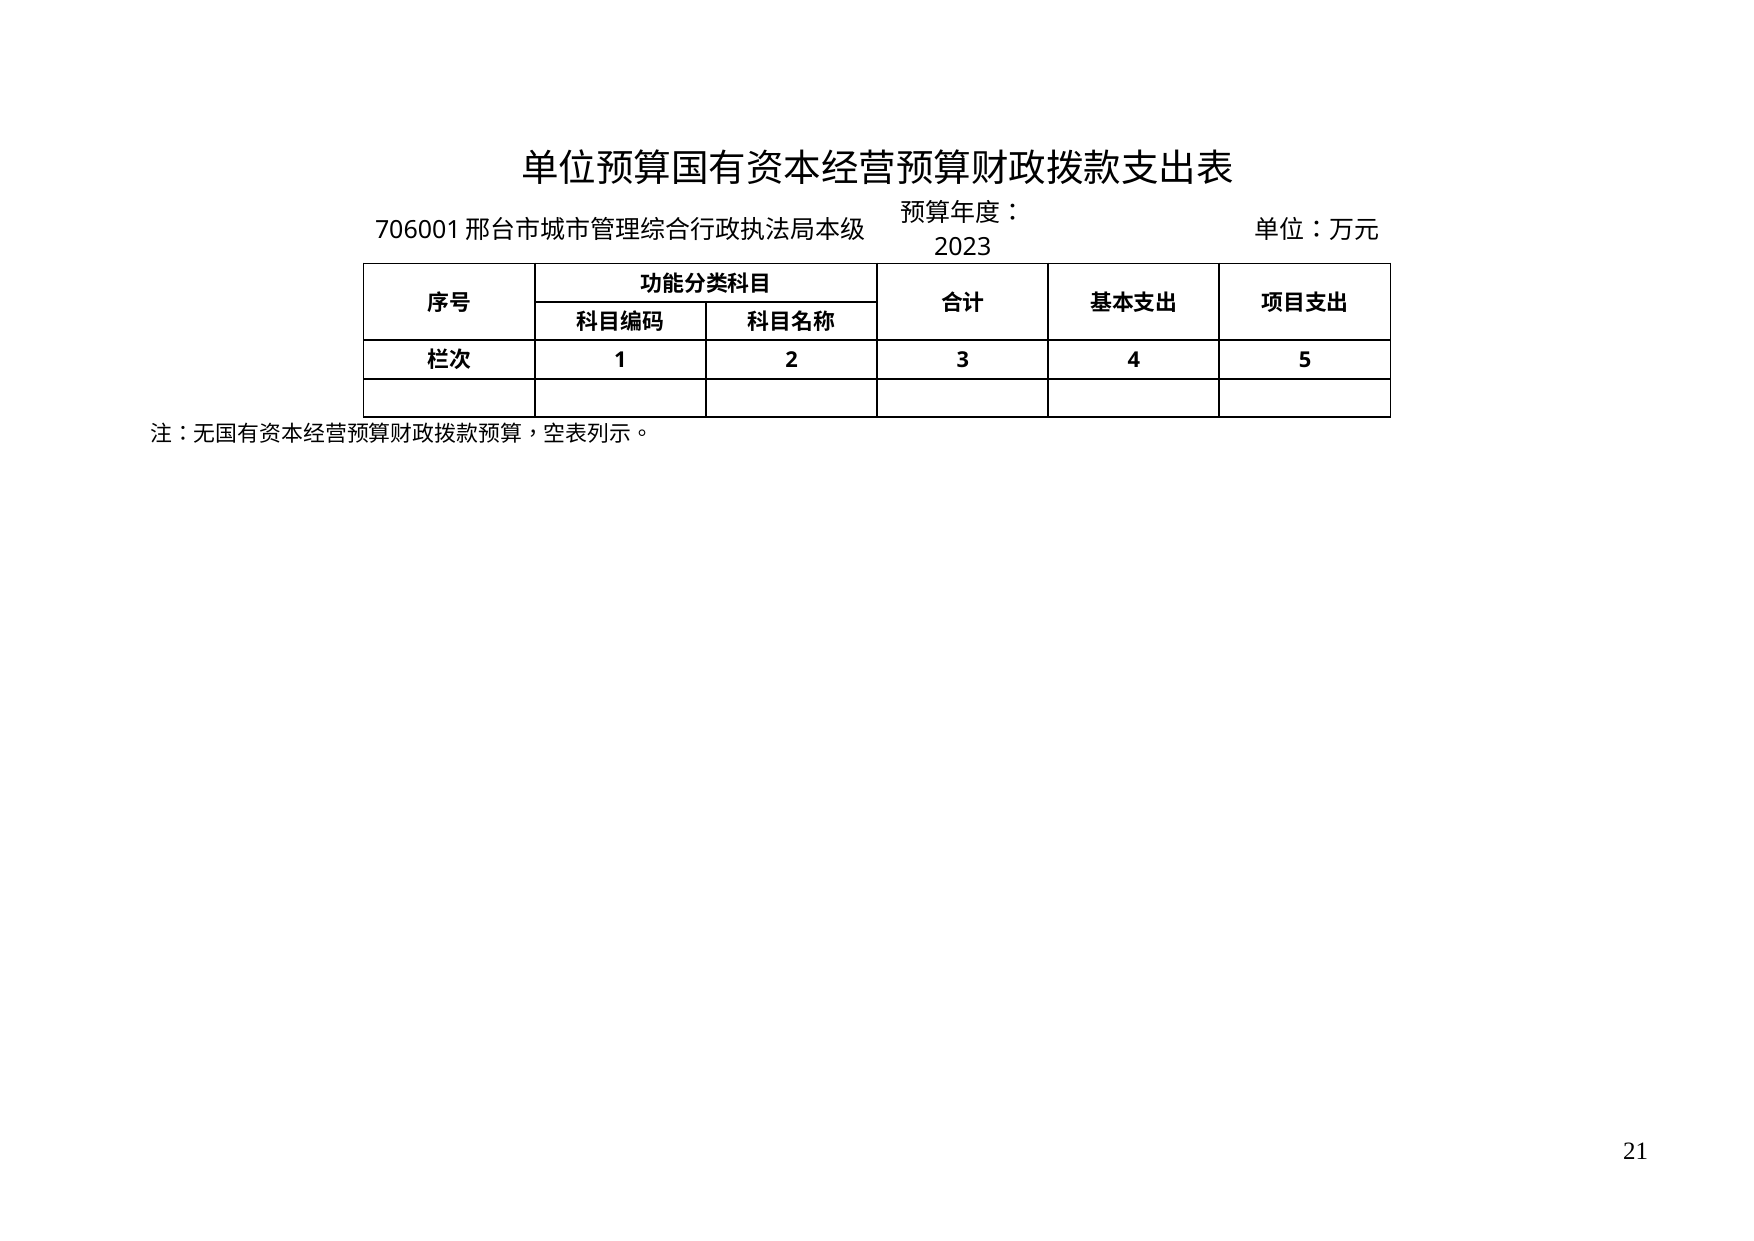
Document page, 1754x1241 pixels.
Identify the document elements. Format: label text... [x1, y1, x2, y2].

text 注：无国有资本经营预算财政拨款预算，空表列示。 [106, 418, 1648, 448]
table_cell [364, 380, 534, 416]
table_header 预算年度：2023 [878, 195, 1047, 262]
table_cell 基本支出 [1049, 264, 1218, 339]
table_cell 5 [1220, 341, 1390, 378]
table_cell 序号 [364, 264, 534, 339]
table_header 706001邢台市城市管理综合行政执法局本级 [364, 195, 876, 262]
table_cell 1 [536, 341, 705, 378]
table_cell 4 [1049, 341, 1218, 378]
table_cell 科目编码 [536, 303, 705, 339]
table_cell 2 [707, 341, 876, 378]
table_header 单位：万元 [1049, 195, 1390, 262]
table_cell 项目支出 [1220, 264, 1390, 339]
table_cell [536, 380, 705, 416]
table_cell 3 [878, 341, 1047, 378]
table_cell 合计 [878, 264, 1047, 339]
table_cell [1220, 380, 1390, 416]
table_cell 科目名称 [707, 303, 876, 339]
text 单位预算国有资本经营预算财政拨款支出表 [106, 142, 1648, 193]
table_cell 栏次 [364, 341, 534, 378]
table_cell [878, 380, 1047, 416]
table_cell 功能分类科目 [536, 264, 876, 301]
table_cell [1049, 380, 1218, 416]
table_cell [707, 380, 876, 416]
